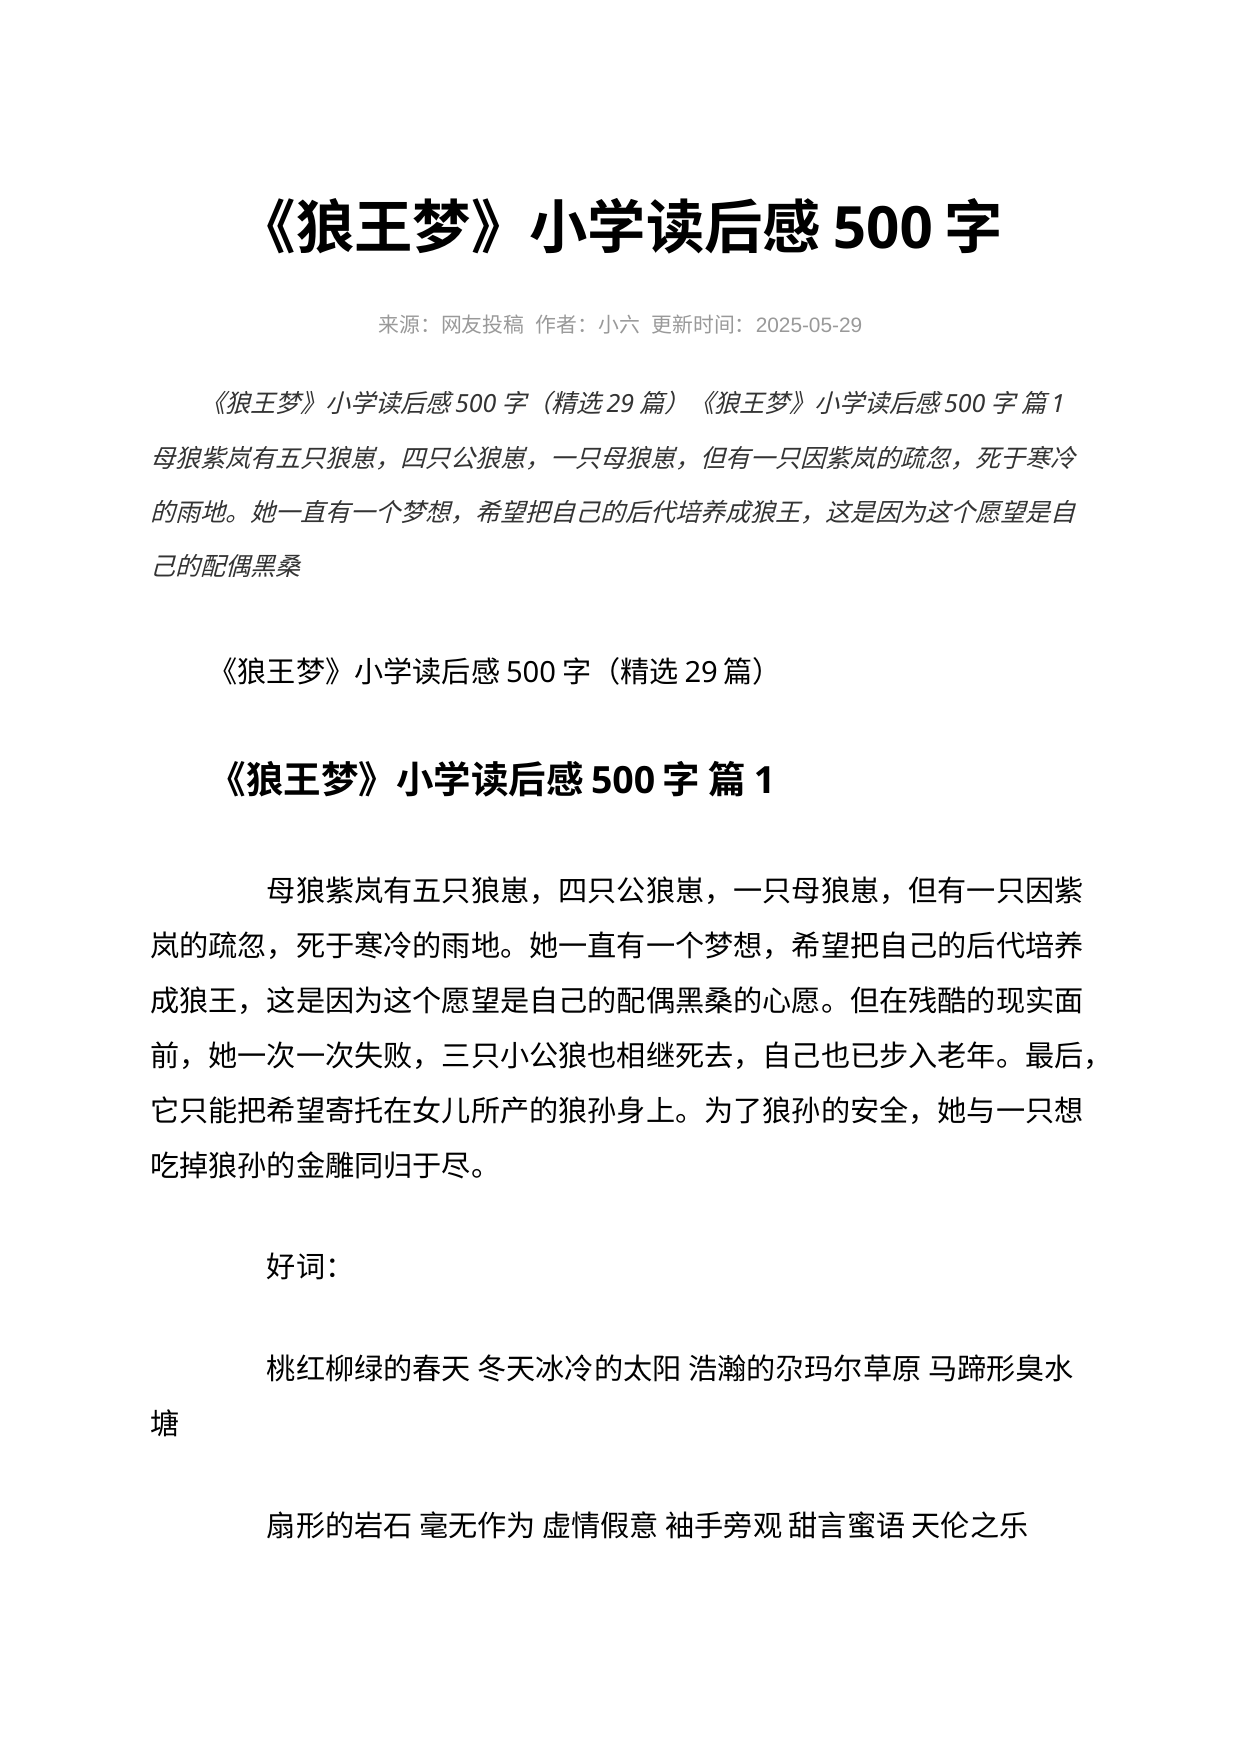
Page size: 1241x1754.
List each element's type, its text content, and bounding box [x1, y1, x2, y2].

text 母狼紫岚有五只狼崽，四只公狼崽，一只母狼崽，但有一只因紫岚的疏忽，死于寒冷的雨地。她一直有一个梦想，希望把自己的后代培养成狼王，这是因为这个愿望是自己的配偶黑桑的心愿。但在残酷的现实面前，她一次一次失败，三只小公狼也相继死去，自己也已步入老年。最后，它只能把希望寄托在女儿所产的狼孙身上。为了狼孙的安全，她与一只想吃掉狼孙的金雕同归于尽。 [150, 868, 1090, 1184]
text 《狼王梦》小学读后感500字（精选29篇）《狼王梦》小学读后感500字 篇1 母狼紫岚有五只狼崽，四只公狼崽，一只母狼崽，但有一只因紫岚的疏忽，死于寒冷的雨地。她一直有一个梦想，希望把自己的后代培养成狼王，这是因为这个愿望是自己的配偶黑桑 [150, 384, 1090, 583]
text 好词： [150, 1244, 1090, 1286]
text 《狼王梦》小学读后感500字 篇1 [150, 750, 1090, 804]
text 桃红柳绿的春天 冬天冰冷的太阳 浩瀚的尕玛尔草原 马蹄形臭水塘 [150, 1346, 1090, 1443]
text 《狼王梦》小学读后感500字（精选29篇） [150, 648, 1090, 691]
text 来源：网友投稿 作者：小六 更新时间：2025-05-29 [150, 313, 1090, 337]
text 扇形的岩石 毫无作为 虚情假意 袖手旁观 甜言蜜语 天伦之乐 [150, 1502, 1090, 1545]
subtitle 《狼王梦》小学读后感500字 [150, 181, 1090, 266]
